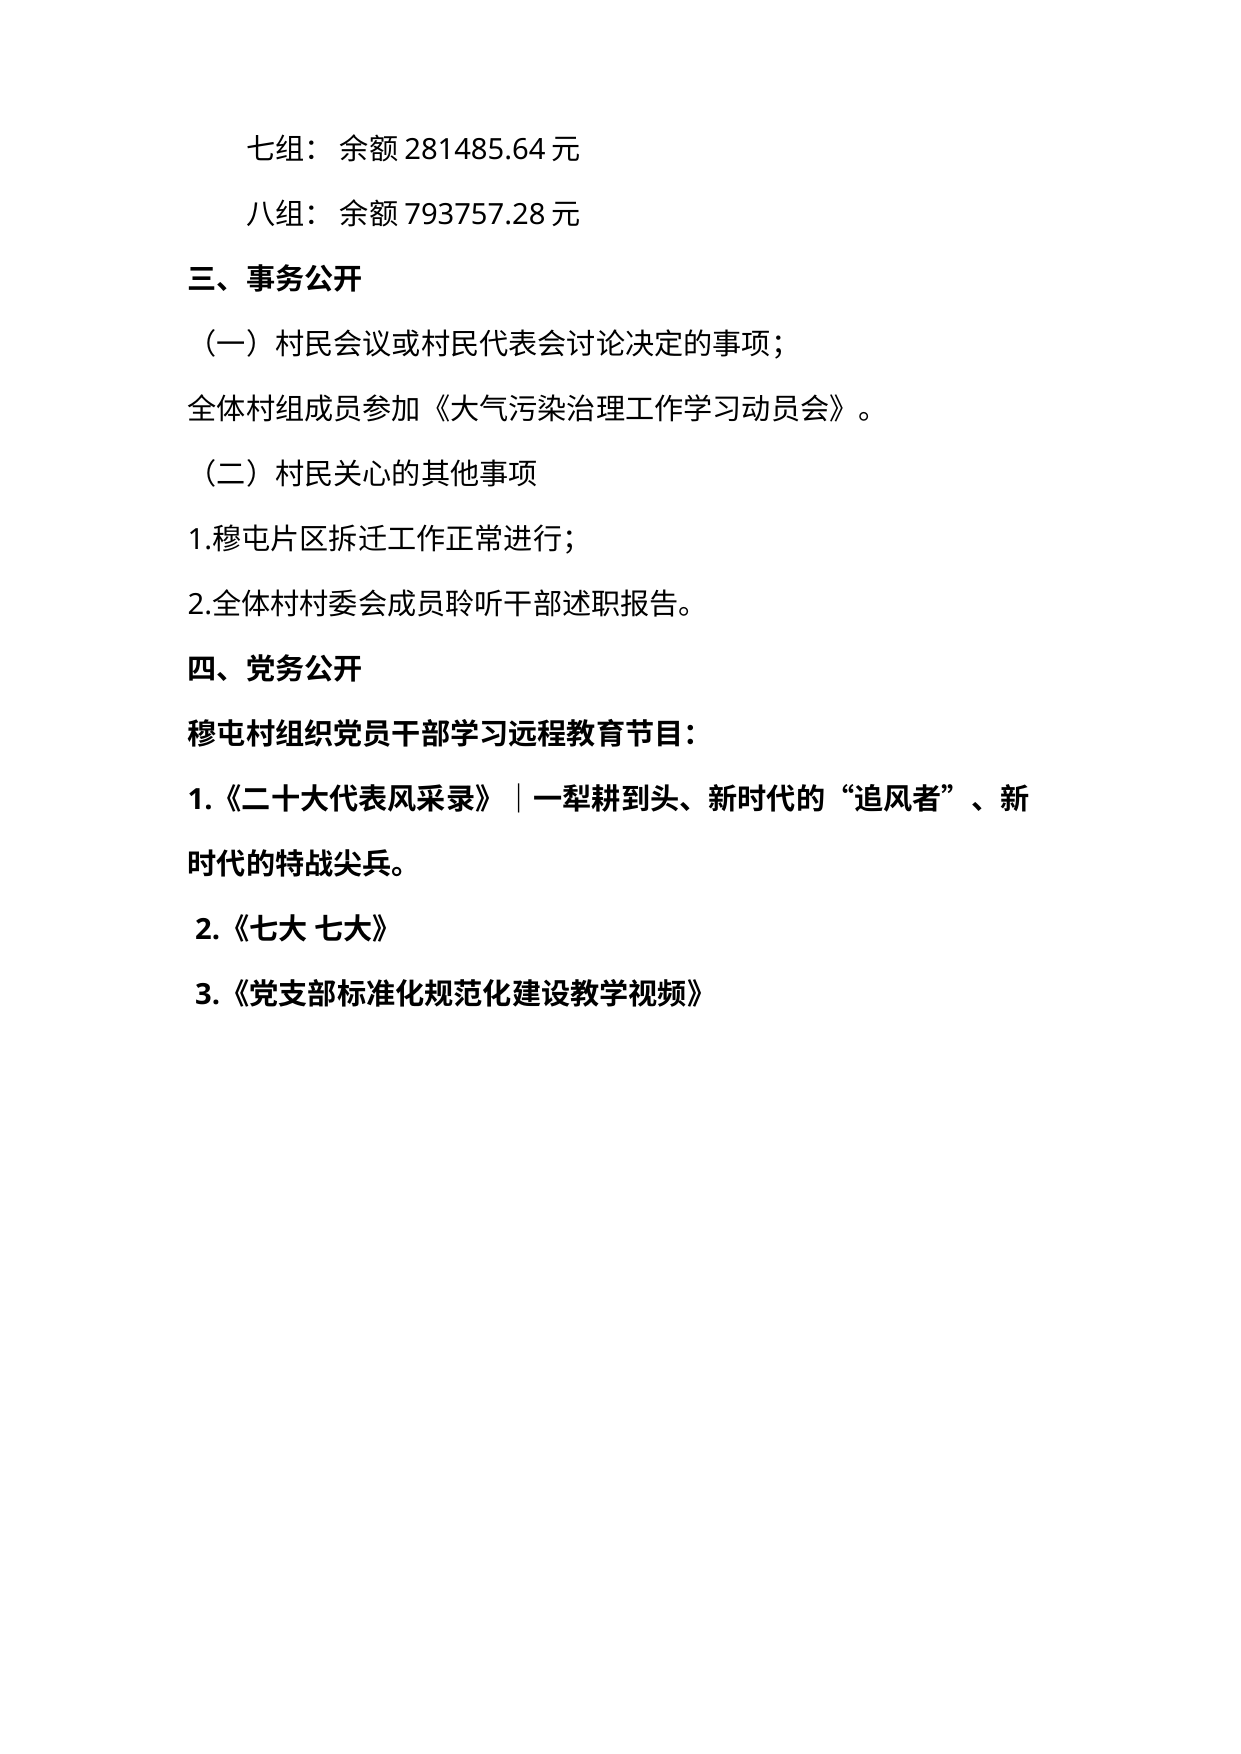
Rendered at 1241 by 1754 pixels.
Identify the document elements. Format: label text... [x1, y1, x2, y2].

text 1.穆屯片区拆迁工作正常进行； [187, 504, 1053, 569]
text （一）村民会议或村民代表会讨论决定的事项； [187, 309, 1053, 374]
text 八组： 余额793757.28元 [187, 179, 1053, 244]
text 三、事务公开 [187, 244, 1053, 309]
text （二）村民关心的其他事项 [187, 439, 1053, 504]
text 1.《二十大代表风采录》｜一犁耕到头、新时代的“追风者”、新时代的特战尖兵。 [187, 764, 1053, 894]
text 全体村组成员参加《大气污染治理工作学习动员会》。 [187, 374, 1053, 439]
text 3.《党支部标准化规范化建设教学视频》 [187, 959, 1053, 1024]
text 四、党务公开 [187, 634, 1053, 699]
text 七组： 余额281485.64元 [187, 114, 1053, 179]
text 穆屯村组织党员干部学习远程教育节目： [187, 699, 1053, 764]
text 2.《七大 七大》 [187, 894, 1053, 959]
text 2.全体村村委会成员聆听干部述职报告。 [187, 569, 1053, 634]
